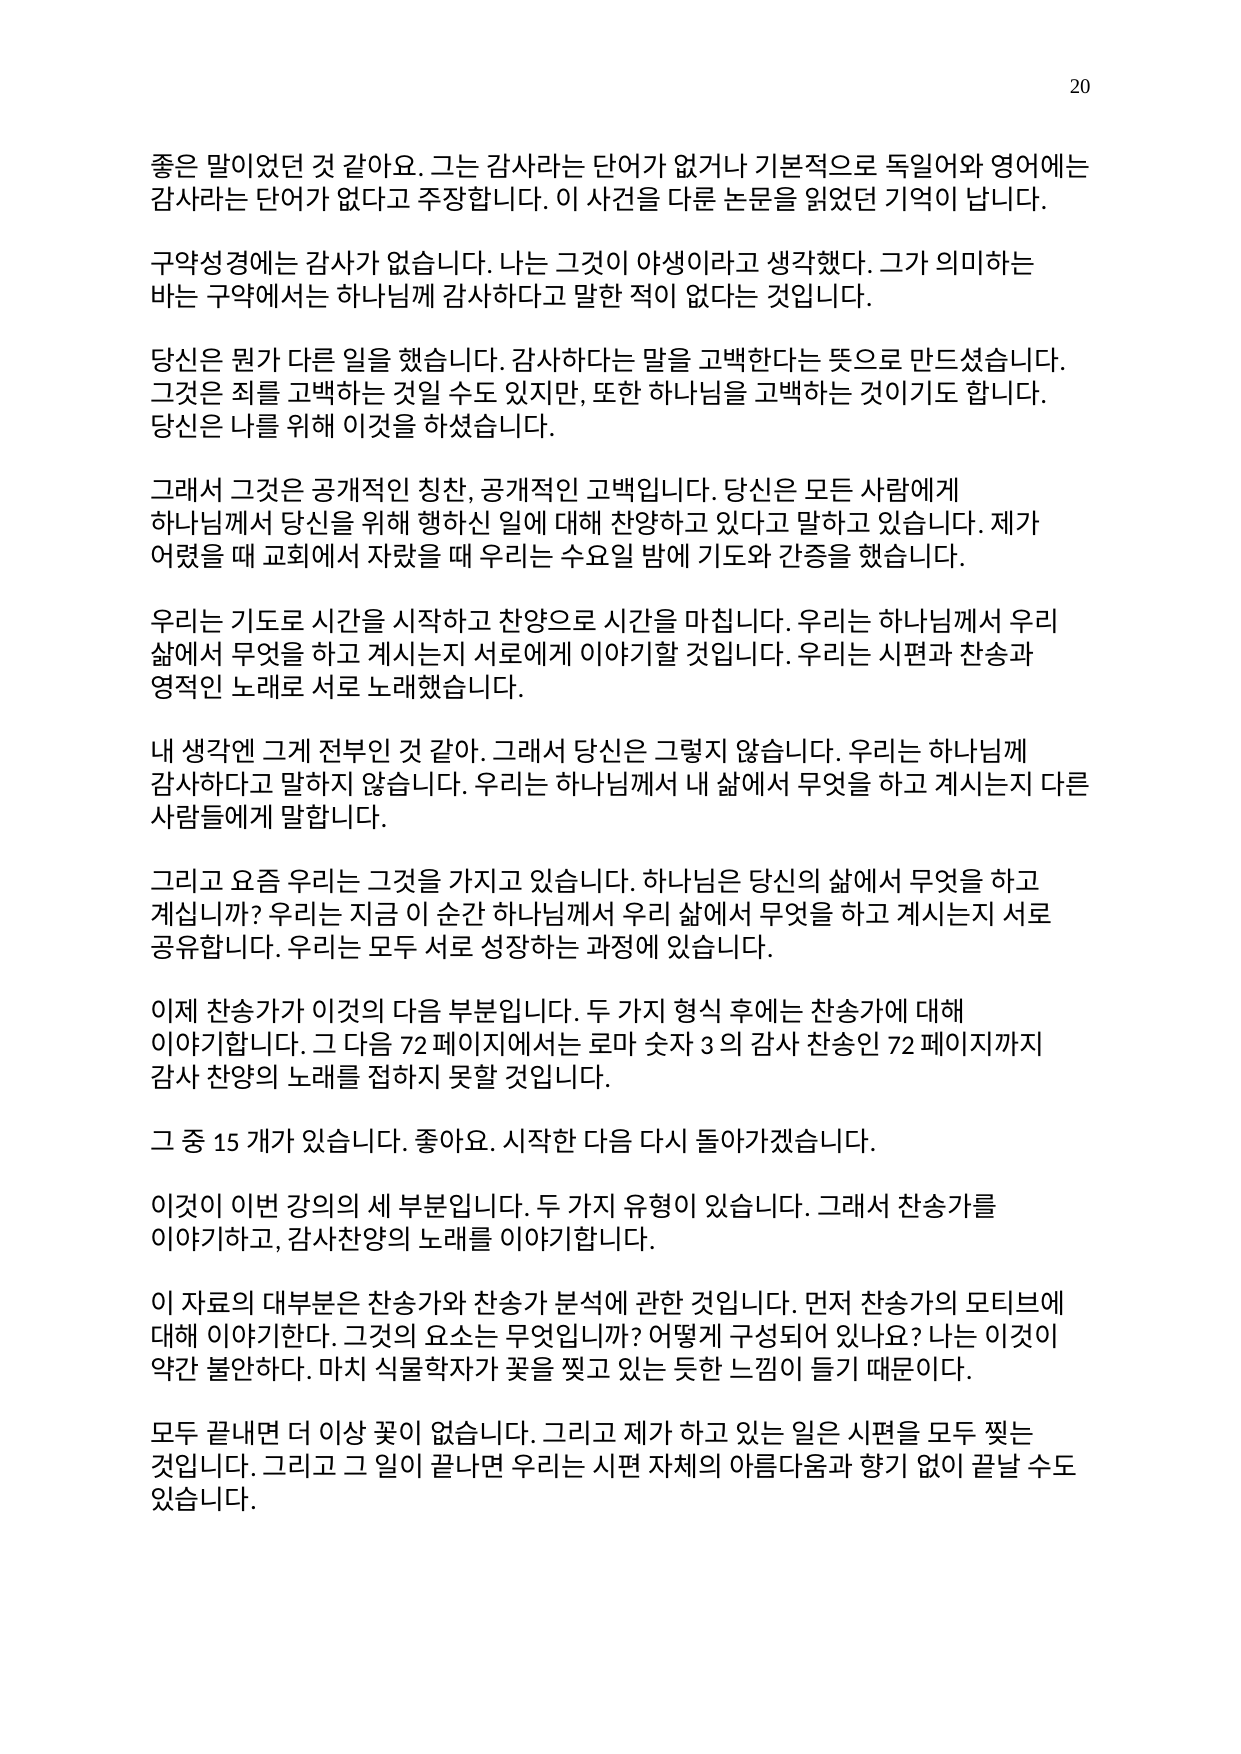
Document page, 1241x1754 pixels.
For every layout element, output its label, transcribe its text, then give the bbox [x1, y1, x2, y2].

text 그 중 15 개가 있습니다. 좋아요. 시작한 다음 다시 돌아가겠습니다. [150, 1126, 1090, 1159]
text 그래서 그것은 공개적인 칭찬, 공개적인 고백입니다. 당신은 모든 사람에게 하나님께서 당신을 위해 행하신 일에 대해 찬양하고 있다고 말하고 있습니다. 제가 어렸을 때 교회에서 자랐을 때 우리는 수요일 밤에 기도와 간증을 했습니다. [150, 474, 1090, 574]
text 우리는 기도로 시간을 시작하고 찬양으로 시간을 마칩니다. 우리는 하나님께서 우리 삶에서 무엇을 하고 계시는지 서로에게 이야기할 것입니다. 우리는 시편과 찬송과 영적인 노래로 서로 노래했습니다. [150, 605, 1090, 704]
text 이것이 이번 강의의 세 부분입니다. 두 가지 유형이 있습니다. 그래서 찬송가를 이야기하고, 감사찬양의 노래를 이야기합니다. [150, 1190, 1090, 1256]
text 그리고 요즘 우리는 그것을 가지고 있습니다. 하나님은 당신의 삶에서 무엇을 하고 계십니까? 우리는 지금 이 순간 하나님께서 우리 삶에서 무엇을 하고 계시는지 서로 공유합니다. 우리는 모두 서로 성장하는 과정에 있습니다. [150, 865, 1090, 964]
text 이제 찬송가가 이것의 다음 부분입니다. 두 가지 형식 후에는 찬송가에 대해 이야기합니다. 그 다음 72페이지에서는 로마 숫자 3의 감사 찬송인 72페이지까지 감사 찬양의 노래를 접하지 못할 것입니다. [150, 995, 1090, 1094]
text 좋은 말이었던 것 같아요. 그는 감사라는 단어가 없거나 기본적으로 독일어와 영어에는 감사라는 단어가 없다고 주장합니다. 이 사건을 다룬 논문을 읽었던 기억이 납니다. [150, 150, 1090, 216]
text 이 자료의 대부분은 찬송가와 찬송가 분석에 관한 것입니다. 먼저 찬송가의 모티브에 대해 이야기한다. 그것의 요소는 무엇입니까? 어떻게 구성되어 있나요? 나는 이것이 약간 불안하다. 마치 식물학자가 꽃을 찢고 있는 듯한 느낌이 들기 때문이다. [150, 1287, 1090, 1386]
text 구약성경에는 감사가 없습니다. 나는 그것이 야생이라고 생각했다. 그가 의미하는 바는 구약에서는 하나님께 감사하다고 말한 적이 없다는 것입니다. [150, 247, 1090, 313]
text 당신은 뭔가 다른 일을 했습니다. 감사하다는 말을 고백한다는 뜻으로 만드셨습니다. 그것은 죄를 고백하는 것일 수도 있지만, 또한 하나님을 고백하는 것이기도 합니다. 당신은 나를 위해 이것을 하셨습니다. [150, 344, 1090, 443]
text 모두 끝내면 더 이상 꽃이 없습니다. 그리고 제가 하고 있는 일은 시편을 모두 찢는 것입니다. 그리고 그 일이 끝나면 우리는 시편 자체의 아름다움과 향기 없이 끝날 수도 있습니다. [150, 1417, 1090, 1516]
text 내 생각엔 그게 전부인 것 같아. 그래서 당신은 그렇지 않습니다. 우리는 하나님께 감사하다고 말하지 않습니다. 우리는 하나님께서 내 삶에서 무엇을 하고 계시는지 다른 사람들에게 말합니다. [150, 735, 1090, 834]
